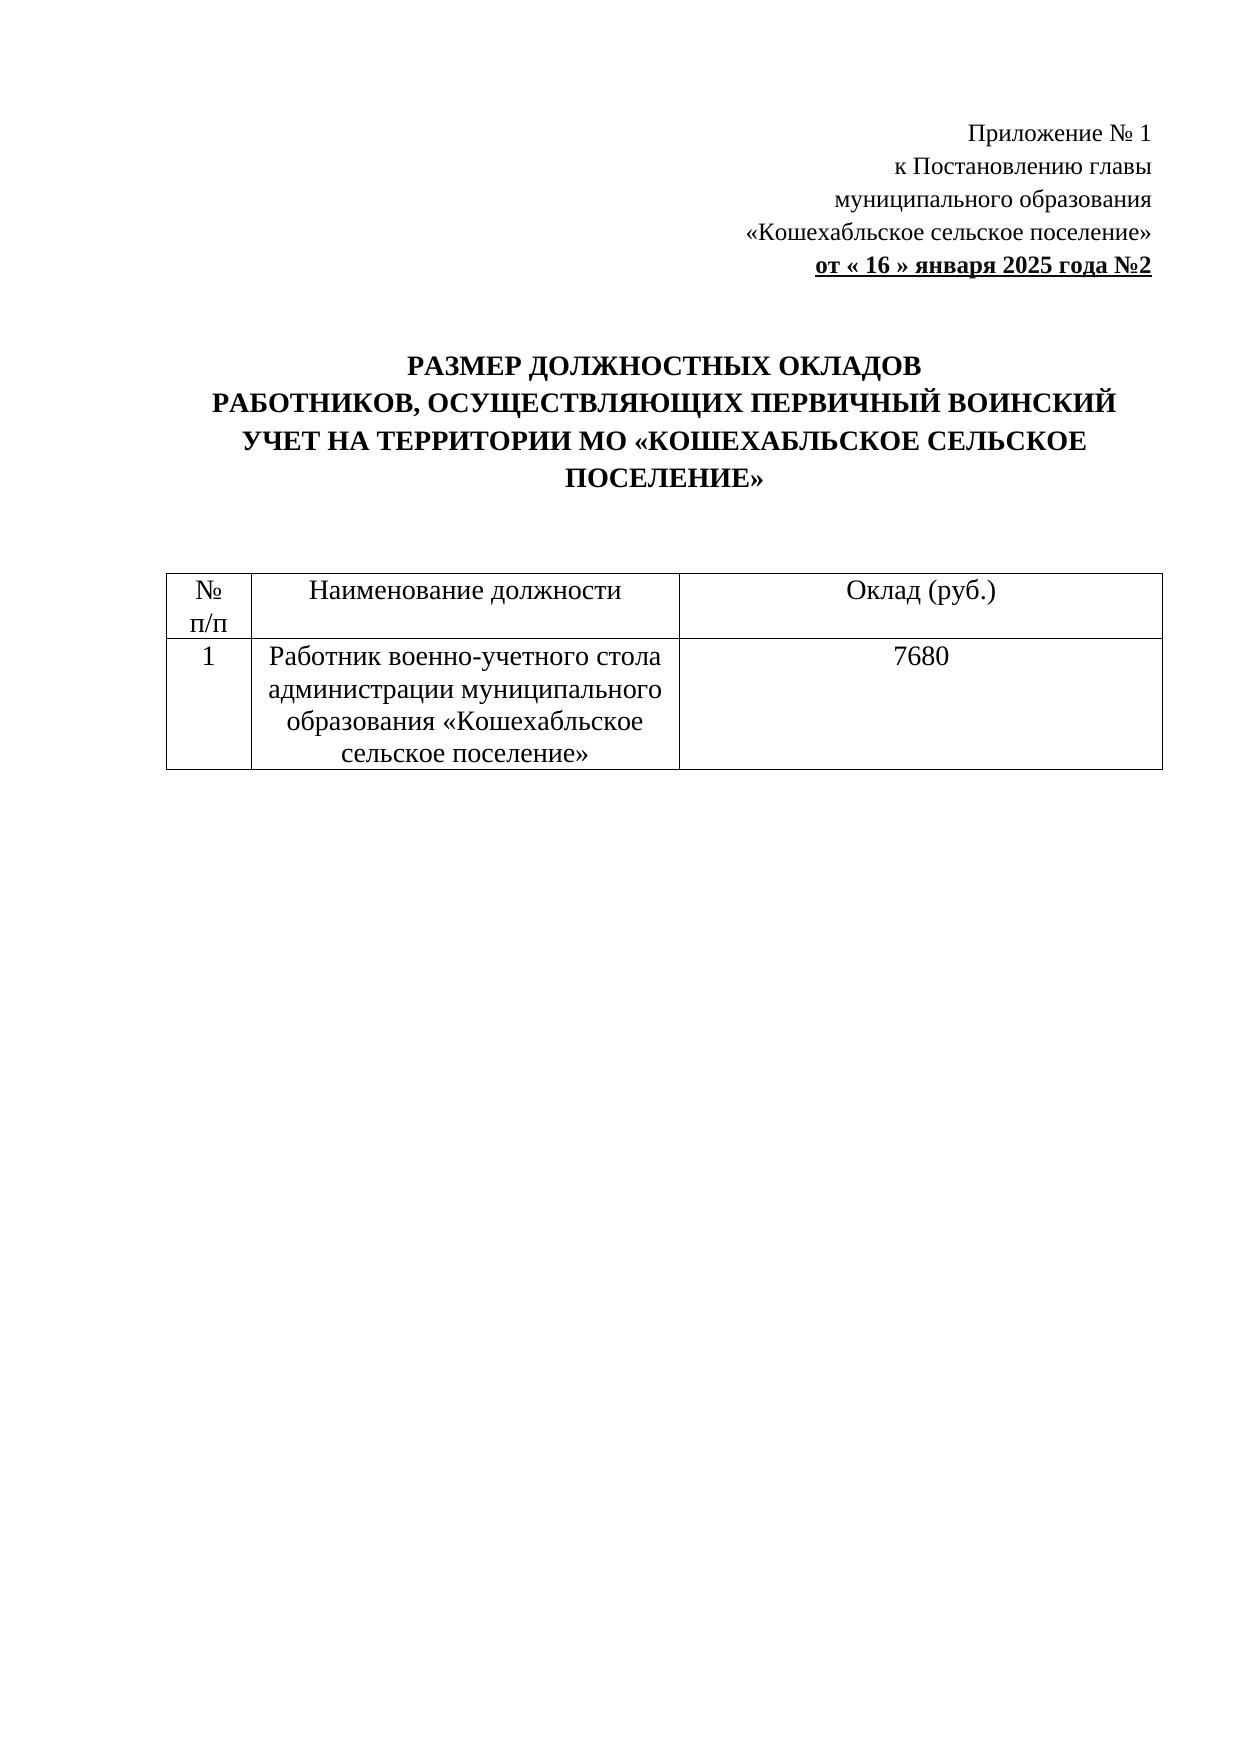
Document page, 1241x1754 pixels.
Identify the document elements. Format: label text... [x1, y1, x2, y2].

table_cell Работник военно-учетного стола администрации муниципального образования «Кошехабльское сельское поселение» [252, 639, 679, 769]
table_cell 7680 [680, 639, 1162, 769]
text РАБОТНИКОВ, ОСУЩЕСТВЛЯЮЩИХ ПЕРВИЧНЫЙ ВОИНСКИЙ УЧЕТ НА ТЕРРИТОРИИ МО «КОШЕХАБЛЬСКОЕ СЕЛЬСКОЕ ПОСЕЛЕНИЕ» [177, 386, 1152, 493]
table_header Наименование должности [252, 574, 679, 638]
text Приложение № 1 [177, 118, 1152, 147]
text от « 16 » января 2025 года №2 [177, 250, 1152, 279]
text к Постановлению главы [177, 151, 1152, 180]
text «Кошехабльское сельское поселение» [177, 217, 1152, 246]
table_cell 1 [167, 639, 251, 769]
text РАЗМЕР ДОЛЖНОСТНЫХ ОКЛАДОВ [177, 349, 1152, 382]
table_header № п/п [167, 574, 251, 638]
text муниципального образования [177, 184, 1152, 213]
table_header Оклад (руб.) [680, 574, 1162, 638]
